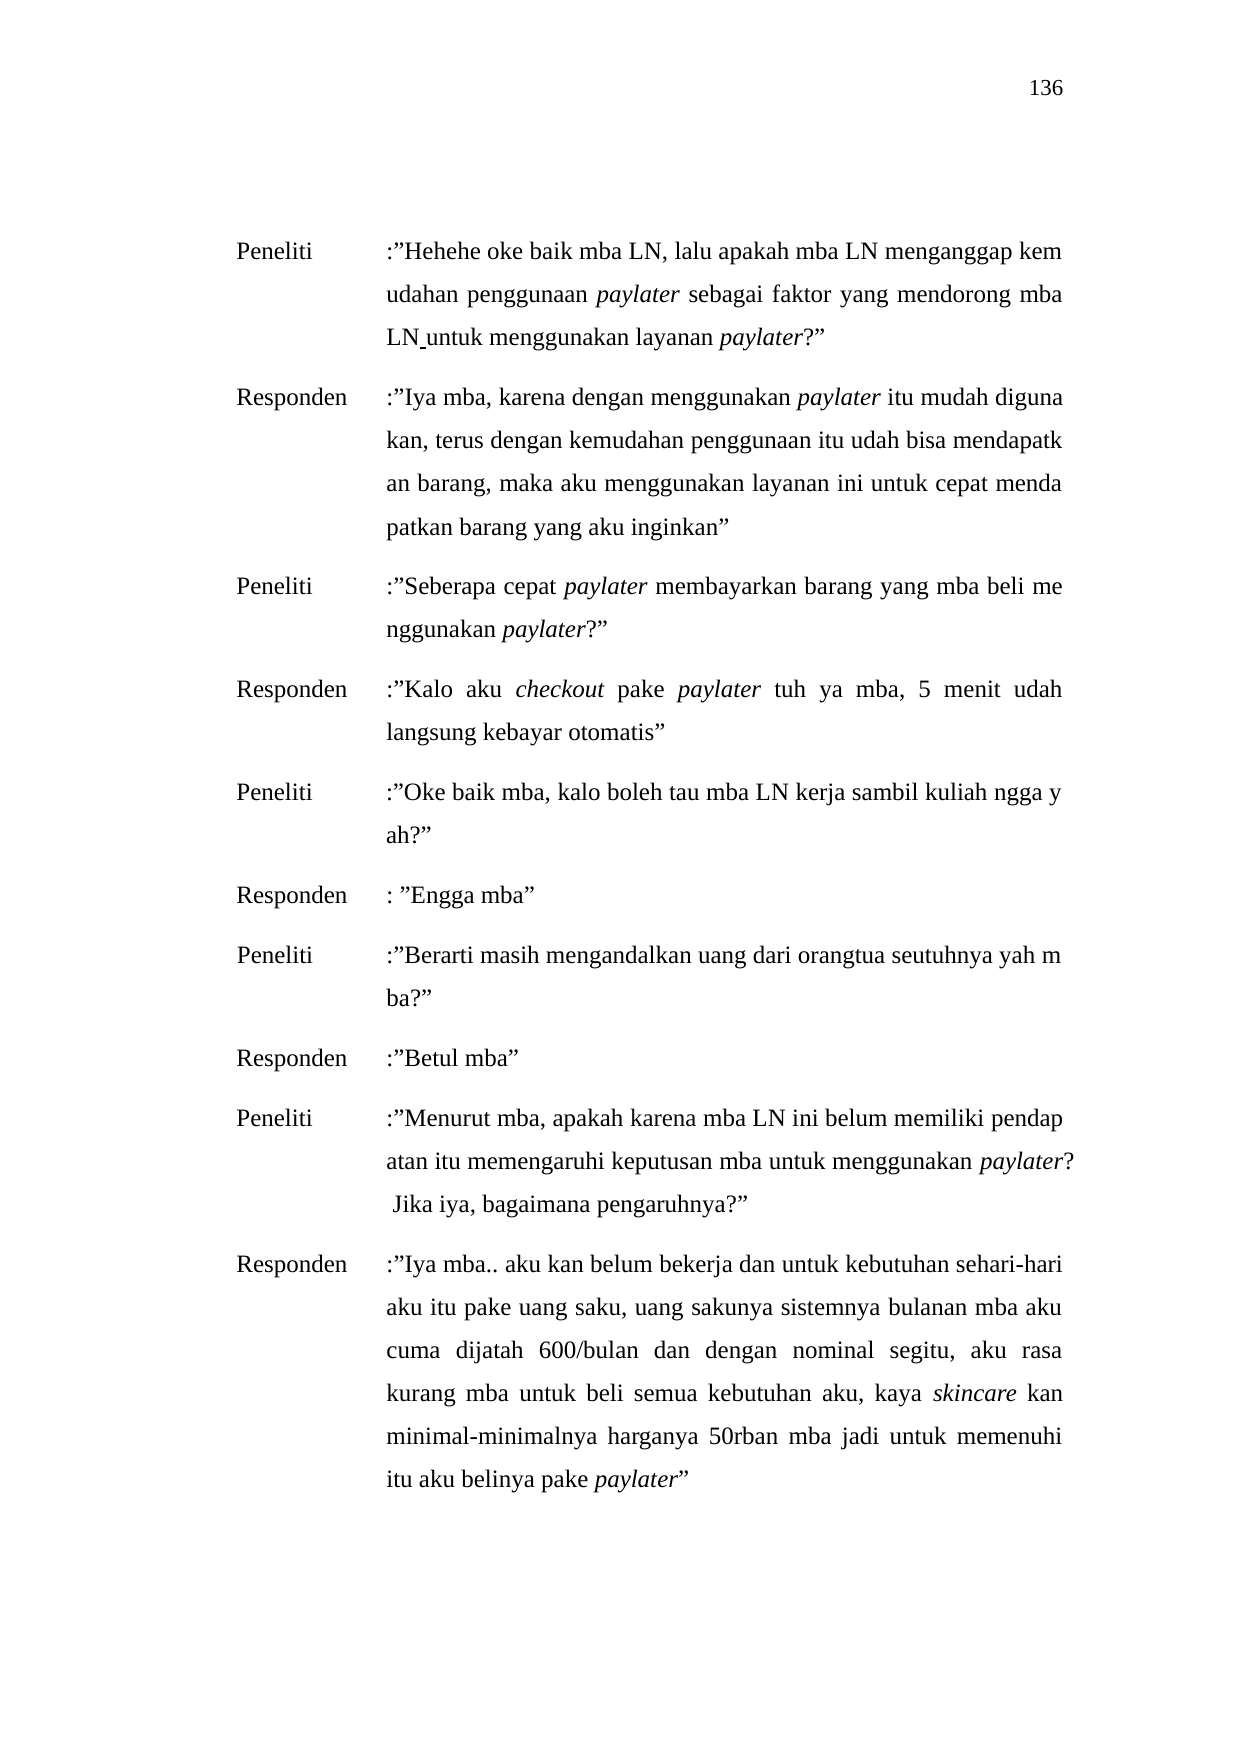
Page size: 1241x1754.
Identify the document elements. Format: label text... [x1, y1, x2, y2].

text Responden :”Iya mba, karena dengan menggunakan paylater itu mudah digunakan, terus dengan kemudahan penggunaan itu udah bisa mendapatkan barang, maka aku menggunakan layanan ini untuk cepat mendapatkan barang yang aku inginkan” [236, 382, 1063, 540]
text Responden :”Kalo aku checkout pake paylater tuh ya mba, 5 menit udah langsung kebayar otomatis” [236, 674, 1063, 746]
text Responden :”Betul mba” [236, 1043, 1063, 1072]
text Peneliti :”Berarti masih mengandalkan uang dari orangtua seutuhnya yah mba?” [237, 940, 1063, 1012]
text Peneliti :”Menurut mba, apakah karena mba LN ini belum memiliki pendapatan itu memengaruhi keputusan mba untuk menggunakan paylater? Jika iya, bagaimana pengaruhnya?” [236, 1103, 1063, 1218]
text Responden : ”Engga mba” [236, 880, 1063, 909]
text Peneliti :”Oke baik mba, kalo boleh tau mba LN kerja sambil kuliah ngga yah?” [236, 777, 1063, 849]
text Responden :”Iya mba.. aku kan belum bekerja dan untuk kebutuhan sehari-hari aku itu pake uang saku, uang sakunya sistemnya bulanan mba aku cuma dijatah 600/bulan dan dengan nominal segitu, aku rasa kurang mba untuk beli semua kebutuhan aku, kaya skincare kan minimal-minimalnya harganya 50rban mba jadi untuk memenuhi itu aku belinya pake paylater” [236, 1249, 1063, 1493]
text Peneliti :”Seberapa cepat paylater membayarkan barang yang mba beli menggunakan paylater?” [236, 571, 1063, 643]
text Peneliti :”Hehehe oke baik mba LN, lalu apakah mba LN menganggap kemudahan penggunaan paylater sebagai faktor yang mendorong mba LN untuk menggunakan layanan paylater?” [236, 236, 1063, 351]
